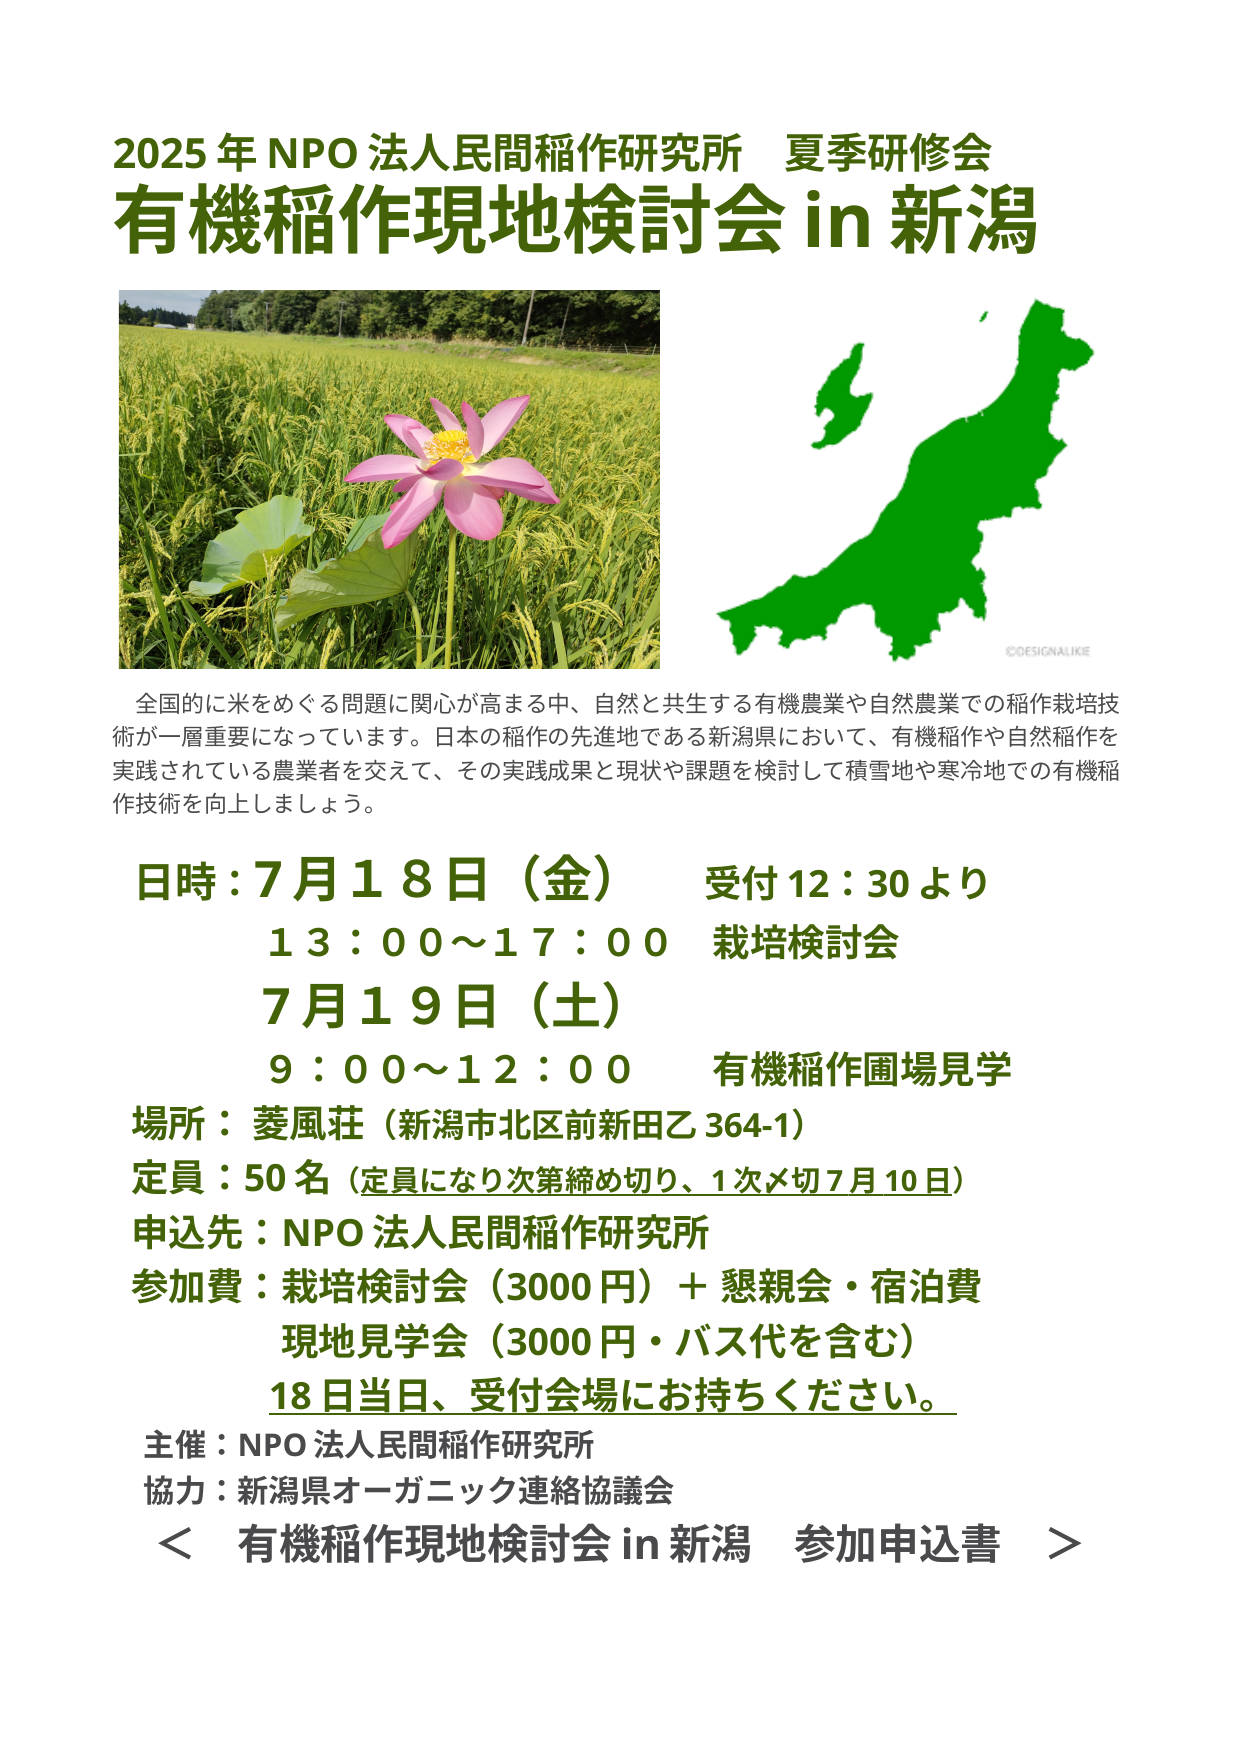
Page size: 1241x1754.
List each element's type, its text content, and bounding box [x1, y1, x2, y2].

picture [705, 290, 1104, 669]
subtitle 日時：7月１８日（金） 受付12：30より [112, 840, 1128, 912]
text 18日当日、受付会場にお持ちください。 [112, 1366, 1128, 1420]
text 定員：50名（定員になり次第締め切り、1次〆切7月10日） [112, 1148, 1128, 1202]
subtitle １３：００～１７：００ 栽培検討会 [112, 912, 1128, 967]
text 全国的に米をめぐる問題に関心が高まる中、自然と共生する有機農業や自然農業での稲作栽培技術が一層重要になっています。日本の稲作の先進地である新潟県において、有機稲作や自然稲作を実践されている農業者を交えて、その実践成果と現状や課題を検討して積雪地や寒冷地での有機稲作技術を向上しましょう。 [112, 686, 1128, 819]
title 有機稲作現地検討会in新潟 [112, 178, 1128, 265]
subtitle 7月１９日（土） [187, 967, 1128, 1039]
text 現地見学会（3000円・バス代を含む） [112, 1311, 1128, 1366]
text ＜ 有機稲作現地検討会in新潟 参加申込書 ＞ [112, 1511, 1128, 1572]
picture [118, 290, 660, 669]
text 主催：NPO法人民間稲作研究所 [112, 1420, 1128, 1466]
text 場所： 菱風荘（新潟市北区前新田乙364-1） [112, 1094, 1128, 1148]
text 申込先：NPO法人民間稲作研究所 [112, 1202, 1128, 1257]
subtitle ９：００～１２：００ 有機稲作圃場見学 [112, 1039, 1128, 1094]
text 参加費：栽培検討会（3000円）＋ 懇親会・宿泊費 [112, 1257, 1128, 1311]
title 2025年NPO法人民間稲作研究所 夏季研修会 [112, 130, 1128, 178]
text 協力：新潟県オーガニック連絡協議会 [112, 1466, 1128, 1511]
